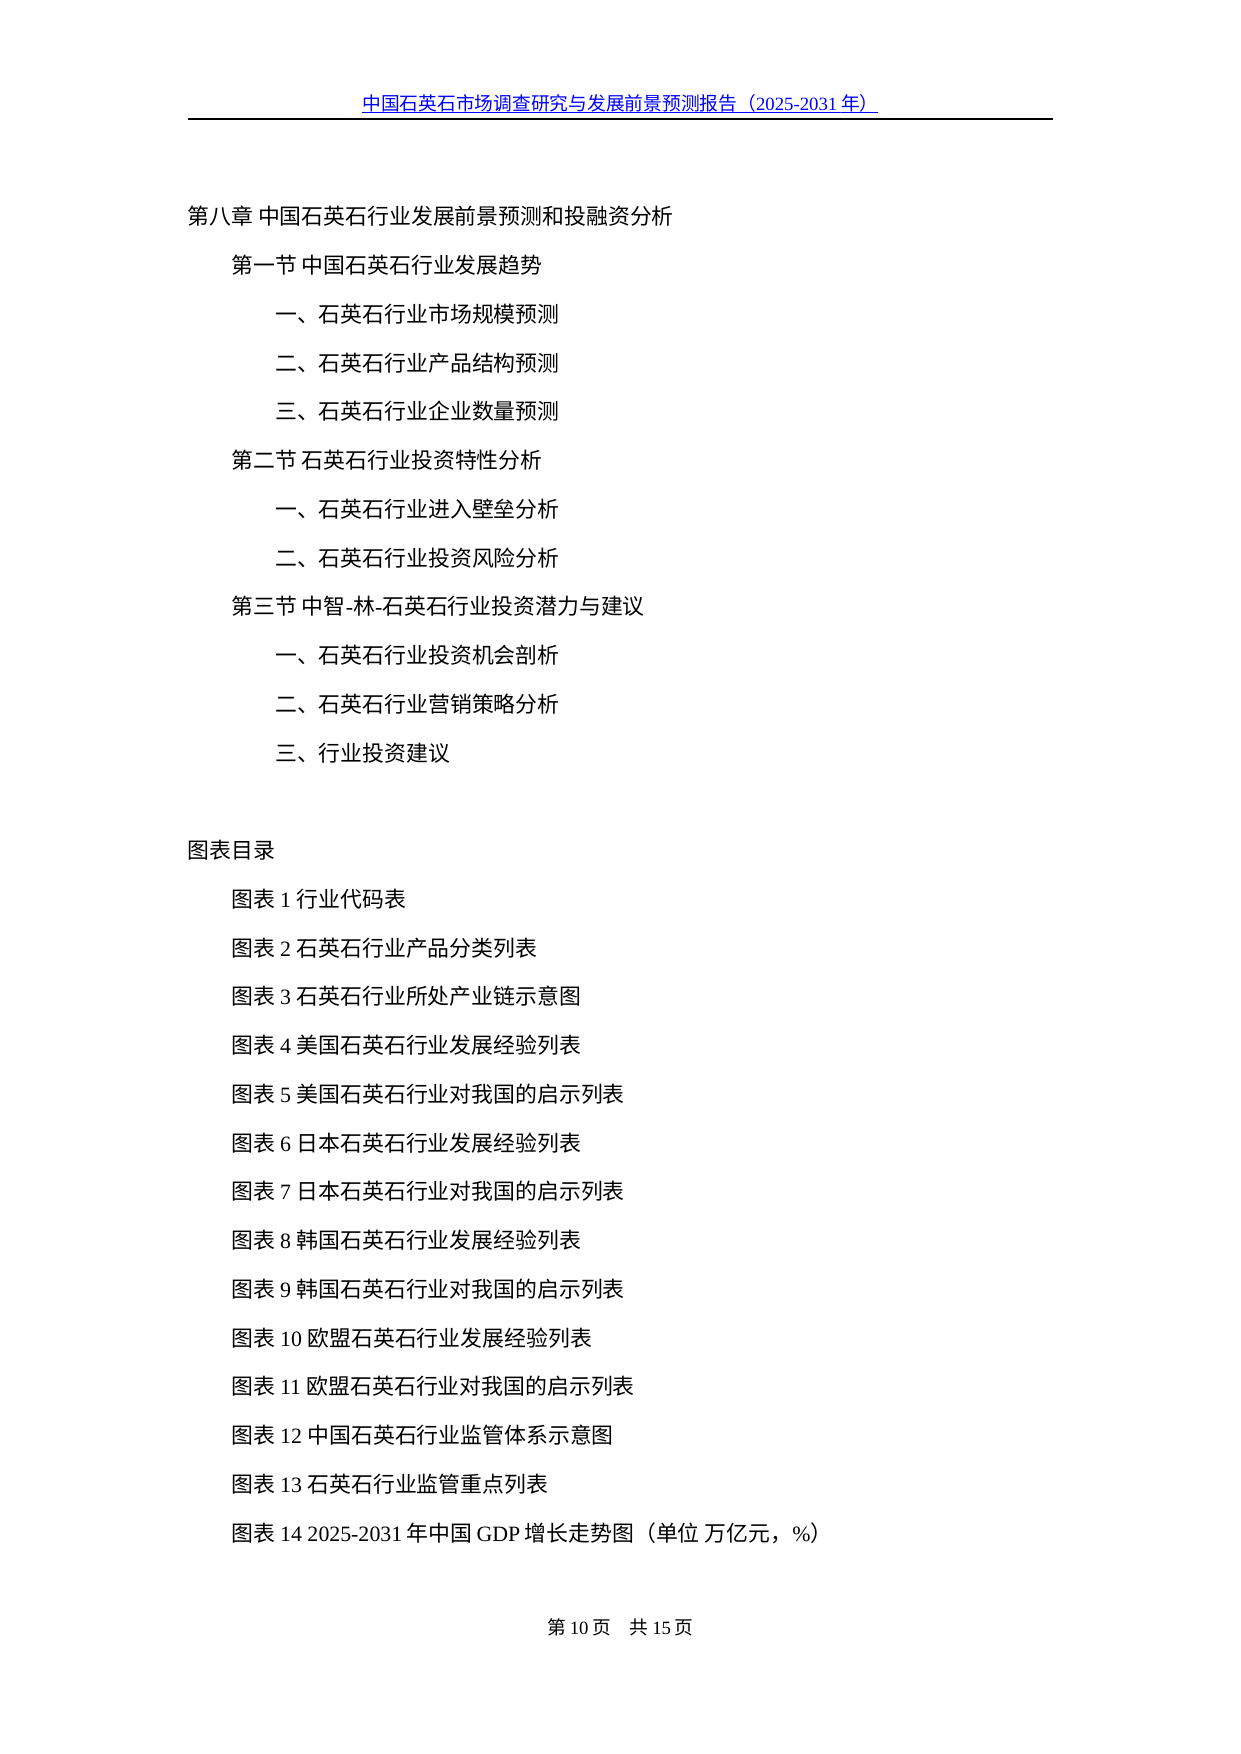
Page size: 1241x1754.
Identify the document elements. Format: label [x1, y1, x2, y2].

text [187, 150, 1053, 1548]
